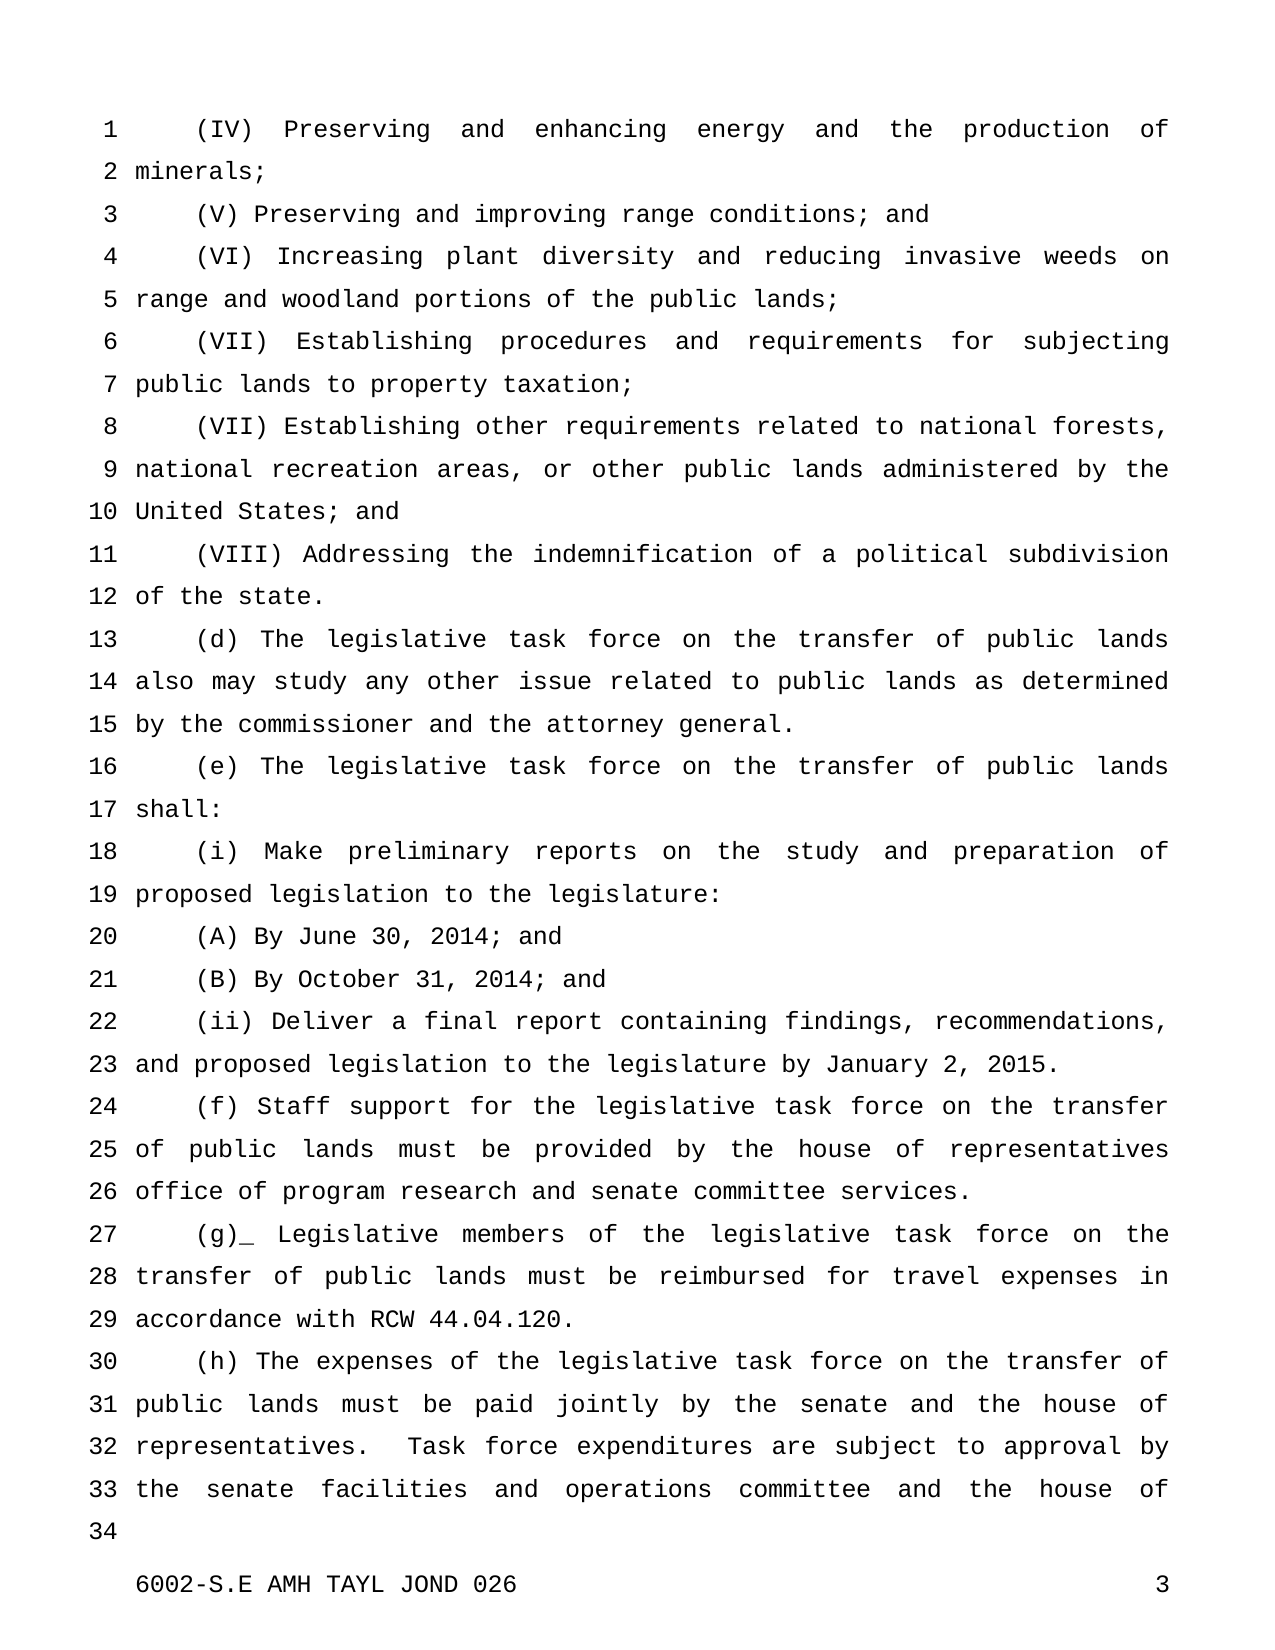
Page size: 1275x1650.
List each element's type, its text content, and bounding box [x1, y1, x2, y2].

text (VIII) Addressing the indemnification of a political subdivision of the state. [135, 528, 1170, 613]
text (ii) Deliver a final report containing findings, recommendations, and proposed legislation to the legislature by January 2, 2015. [135, 996, 1170, 1081]
text (VII) Establishing other requirements related to national forests, national recreation areas, or other public lands administered by the United States; and [135, 401, 1170, 528]
text (B) By October 31, 2014; and [135, 953, 1170, 996]
text (f) Staff support for the legislative task force on the transfer of public lands must be provided by the house of representatives office of program research and senate committee services. [135, 1081, 1170, 1208]
text (VI) Increasing plant diversity and reducing invasive weeds on range and woodland portions of the public lands; [135, 231, 1170, 316]
text (g)_ Legislative members of the legislative task force on the transfer of public lands must be reimbursed for travel expenses in accordance with RCW 44.04.120. [135, 1208, 1170, 1336]
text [135, 1336, 1170, 1506]
text (V) Preserving and improving range conditions; and [135, 188, 1170, 231]
text (VII) Establishing procedures and requirements for subjecting public lands to property taxation; [135, 316, 1170, 401]
text (d) The legislative task force on the transfer of public lands also may study any other issue related to public lands as determined by the commissioner and the attorney general. [135, 613, 1170, 741]
text (e) The legislative task force on the transfer of public lands shall: [135, 741, 1170, 826]
text (A) By June 30, 2014; and [135, 911, 1170, 953]
text (i) Make preliminary reports on the study and preparation of proposed legislation to the legislature: [135, 826, 1170, 911]
text (IV) Preserving and enhancing energy and the production of minerals; [135, 103, 1170, 188]
